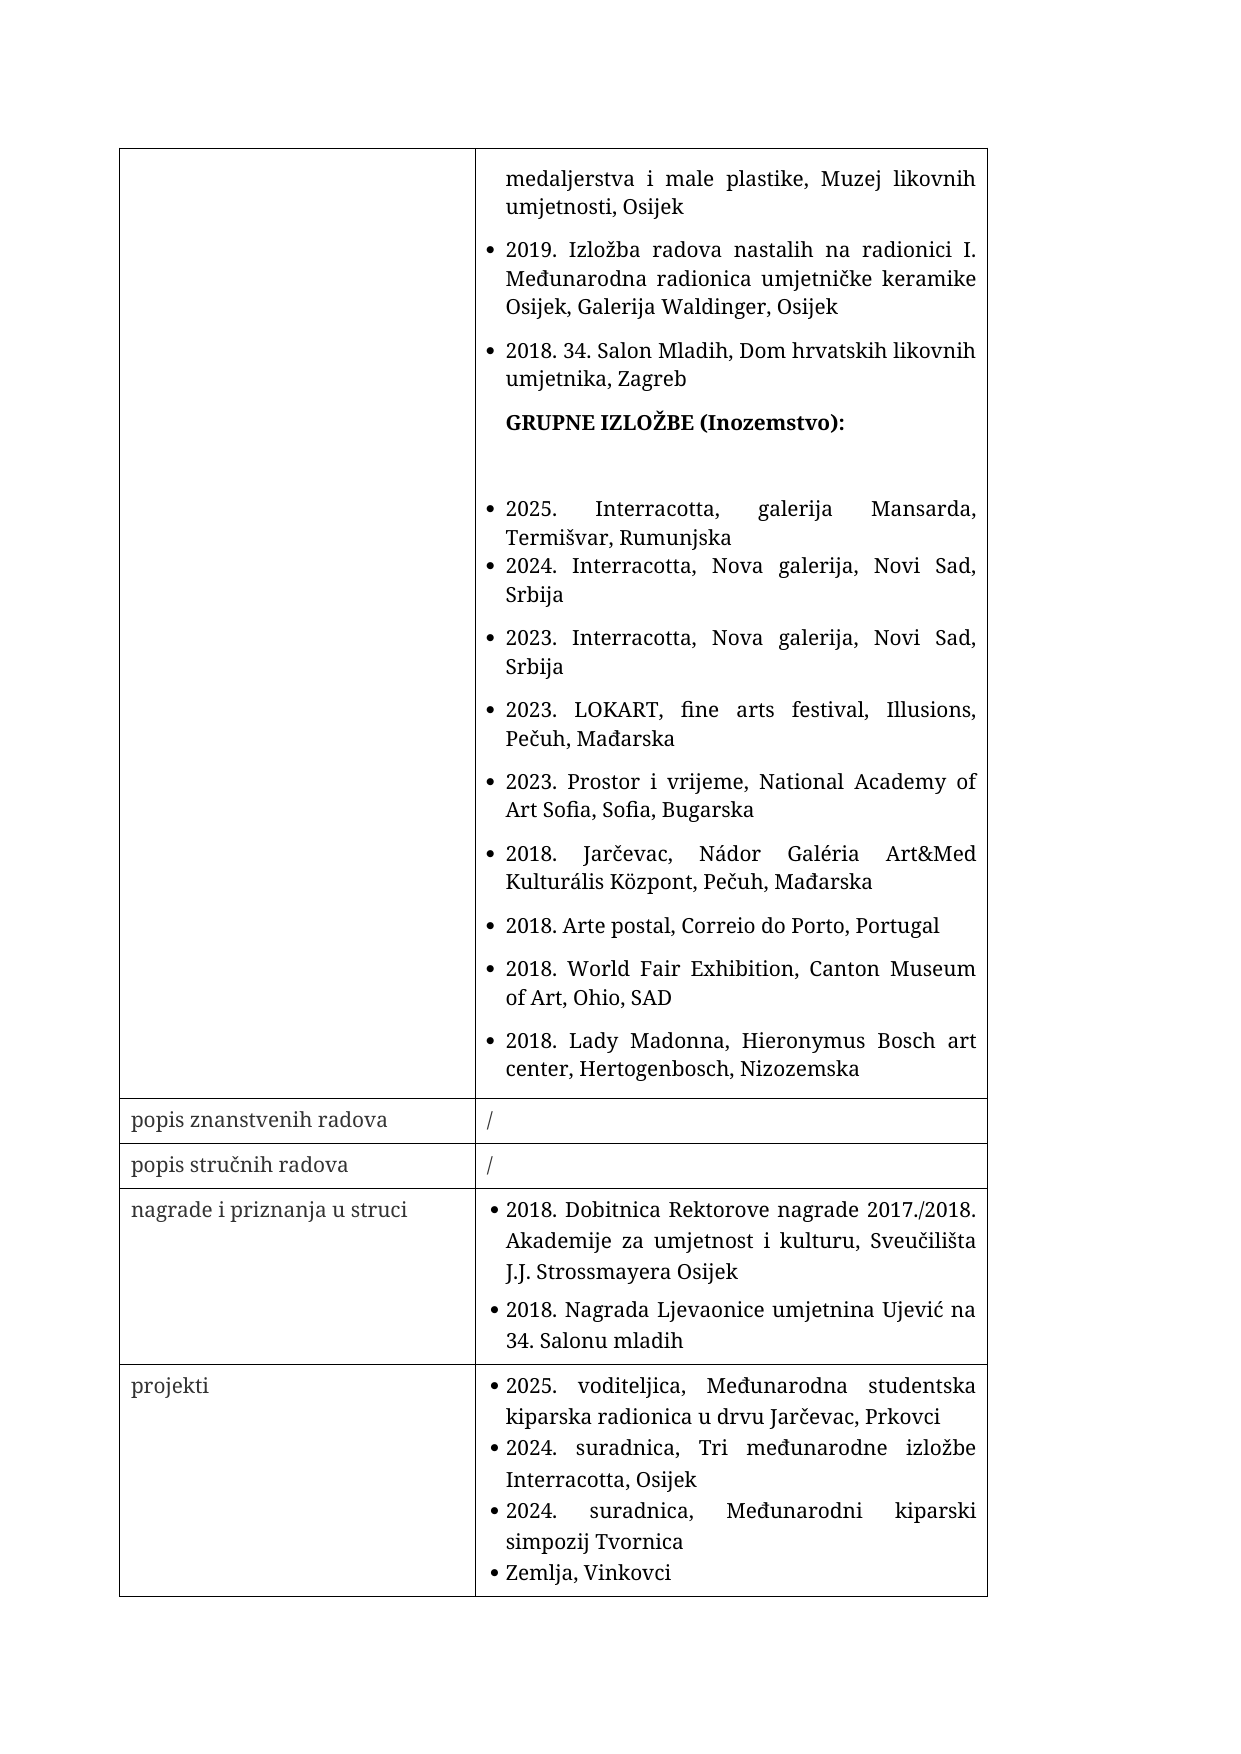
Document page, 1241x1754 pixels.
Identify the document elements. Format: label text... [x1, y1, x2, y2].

table_cell popis znanstvenih radova [120, 1099, 475, 1143]
table_cell / [476, 1099, 987, 1143]
table_cell / [476, 1144, 987, 1188]
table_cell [476, 149, 987, 1098]
table_cell nagrade i priznanja u struci [120, 1189, 475, 1364]
table_cell 2018. Dobitnica Rektorove nagrade 2017./2018. Akademije za umjetnost i kulturu, Sveučilišta J.J. Strossmayera Osijek 2018. Nagrada Ljevaonice umjetnina Ujević na 34. Salonu mladih [476, 1189, 987, 1364]
table_cell projekti [120, 1365, 475, 1596]
table_cell popis stručnih radova [120, 1144, 475, 1188]
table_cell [476, 1365, 987, 1596]
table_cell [120, 149, 475, 1098]
